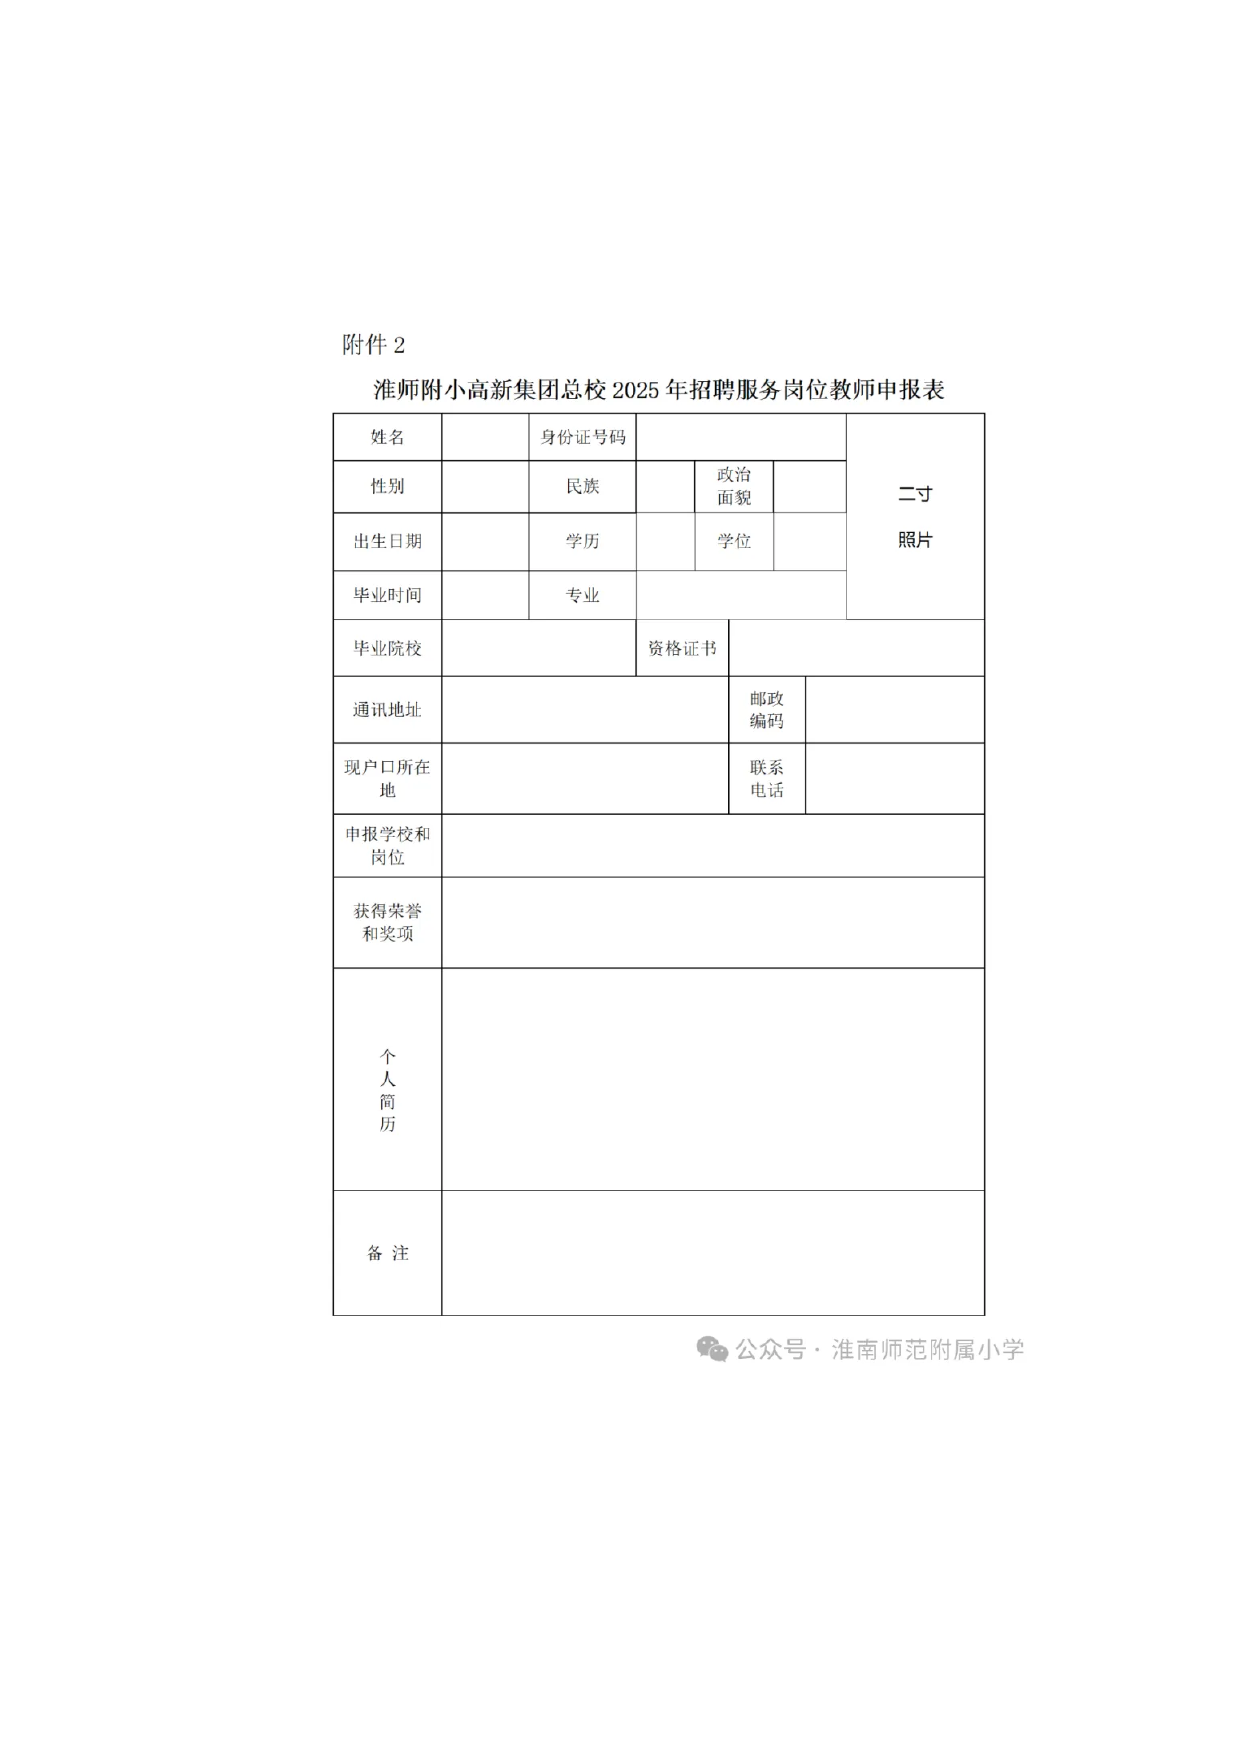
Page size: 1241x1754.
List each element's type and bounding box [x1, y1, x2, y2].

picture [187, 162, 1052, 1384]
